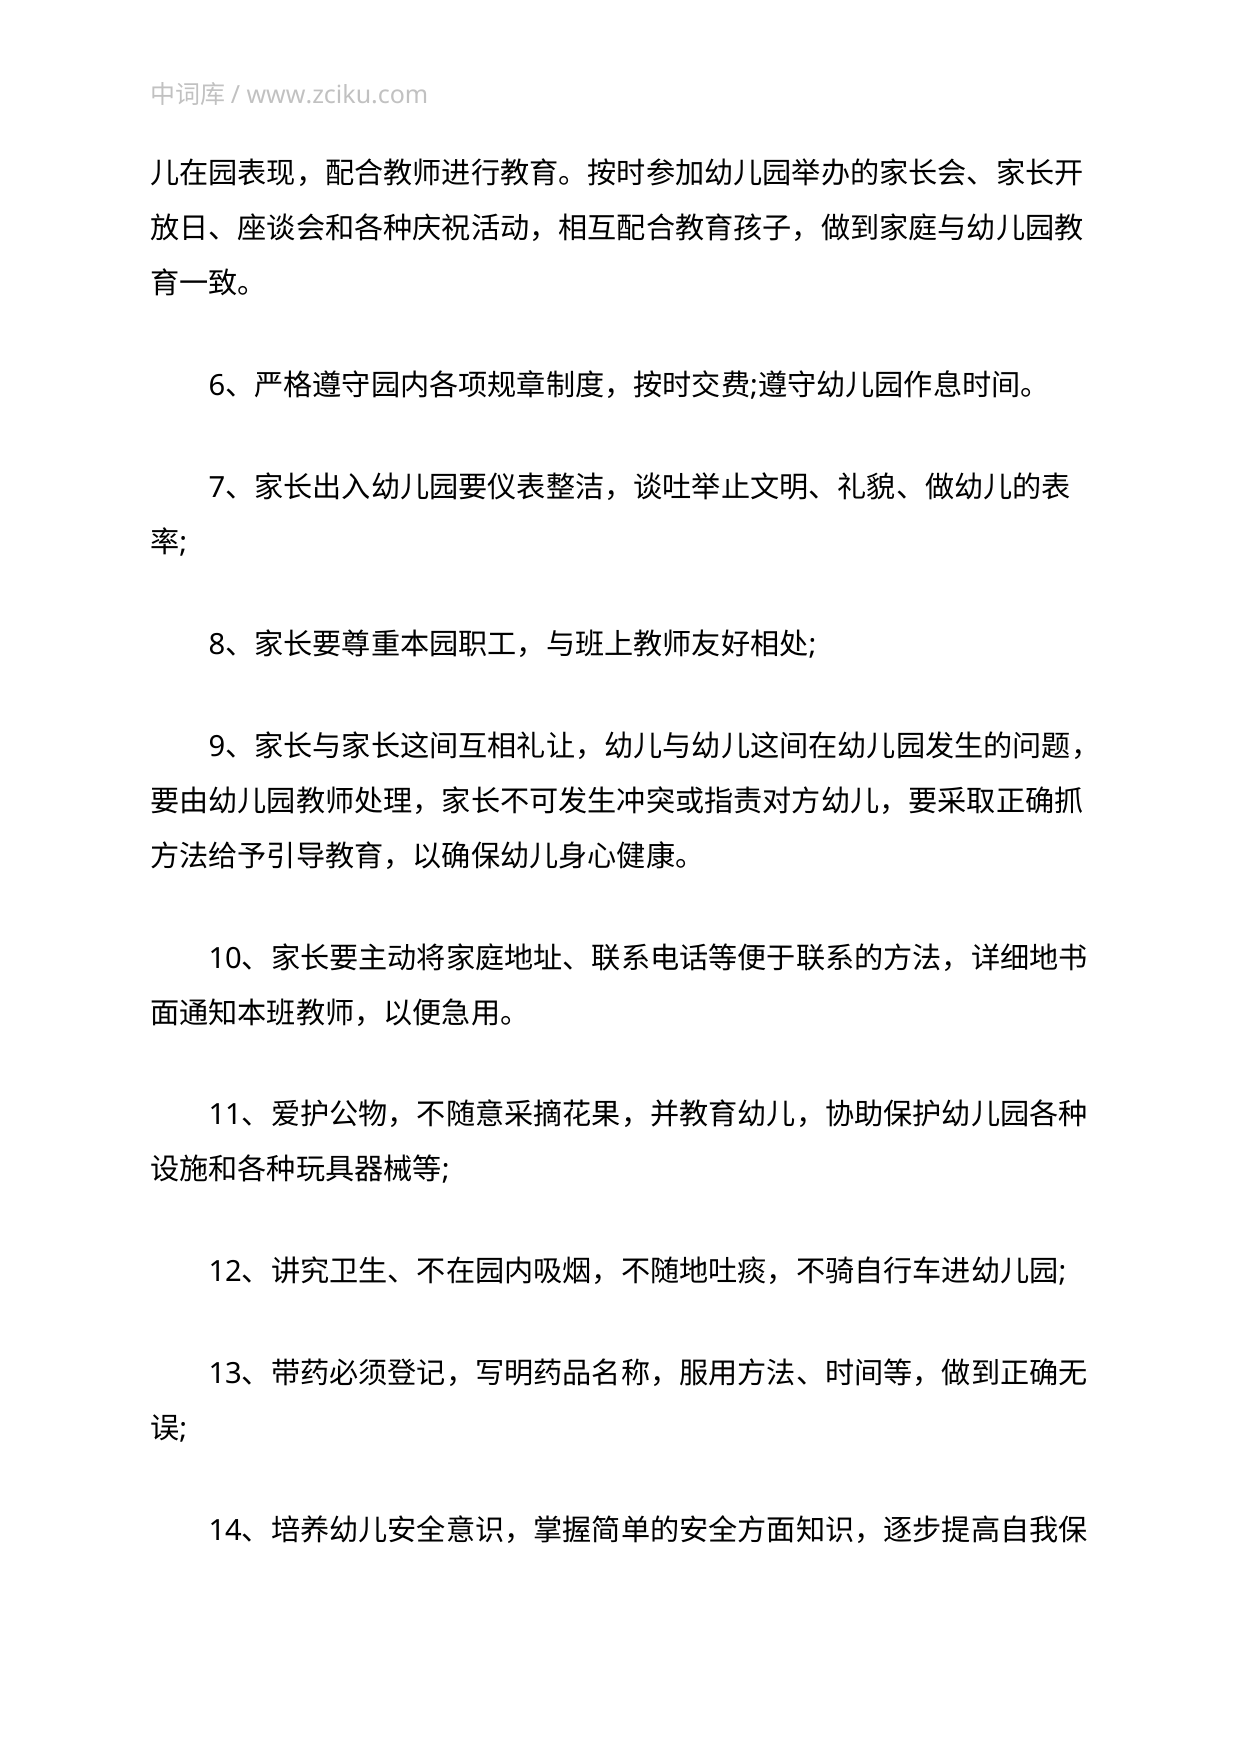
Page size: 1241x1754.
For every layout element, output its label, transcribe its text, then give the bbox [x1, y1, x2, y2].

text 9、家长与家长这间互相礼让，幼儿与幼儿这间在幼儿园发生的问题，要由幼儿园教师处理，家长不可发生冲突或指责对方幼儿，要采取正确抓方法给予引导教育，以确保幼儿身心健康。 [150, 722, 1090, 875]
text 10、家长要主动将家庭地址、联系电话等便于联系的方法，详细地书面通知本班教师，以便急用。 [150, 934, 1090, 1031]
text 11、爱护公物，不随意采摘花果，并教育幼儿，协助保护幼儿园各种设施和各种玩具器械等; [150, 1091, 1090, 1188]
text 7、家长出入幼儿园要仪表整洁，谈吐举止文明、礼貌、做幼儿的表率; [150, 463, 1090, 561]
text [150, 1507, 1090, 1549]
text 8、家长要尊重本园职工，与班上教师友好相处; [150, 621, 1090, 663]
text 12、讲究卫生、不在园内吸烟，不随地吐痰，不骑自行车进幼儿园; [150, 1248, 1090, 1290]
text 6、严格遵守园内各项规章制度，按时交费;遵守幼儿园作息时间。 [150, 362, 1090, 404]
text 13、带药必须登记，写明药品名称，服用方法、时间等，做到正确无误; [150, 1350, 1090, 1447]
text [150, 150, 1090, 302]
